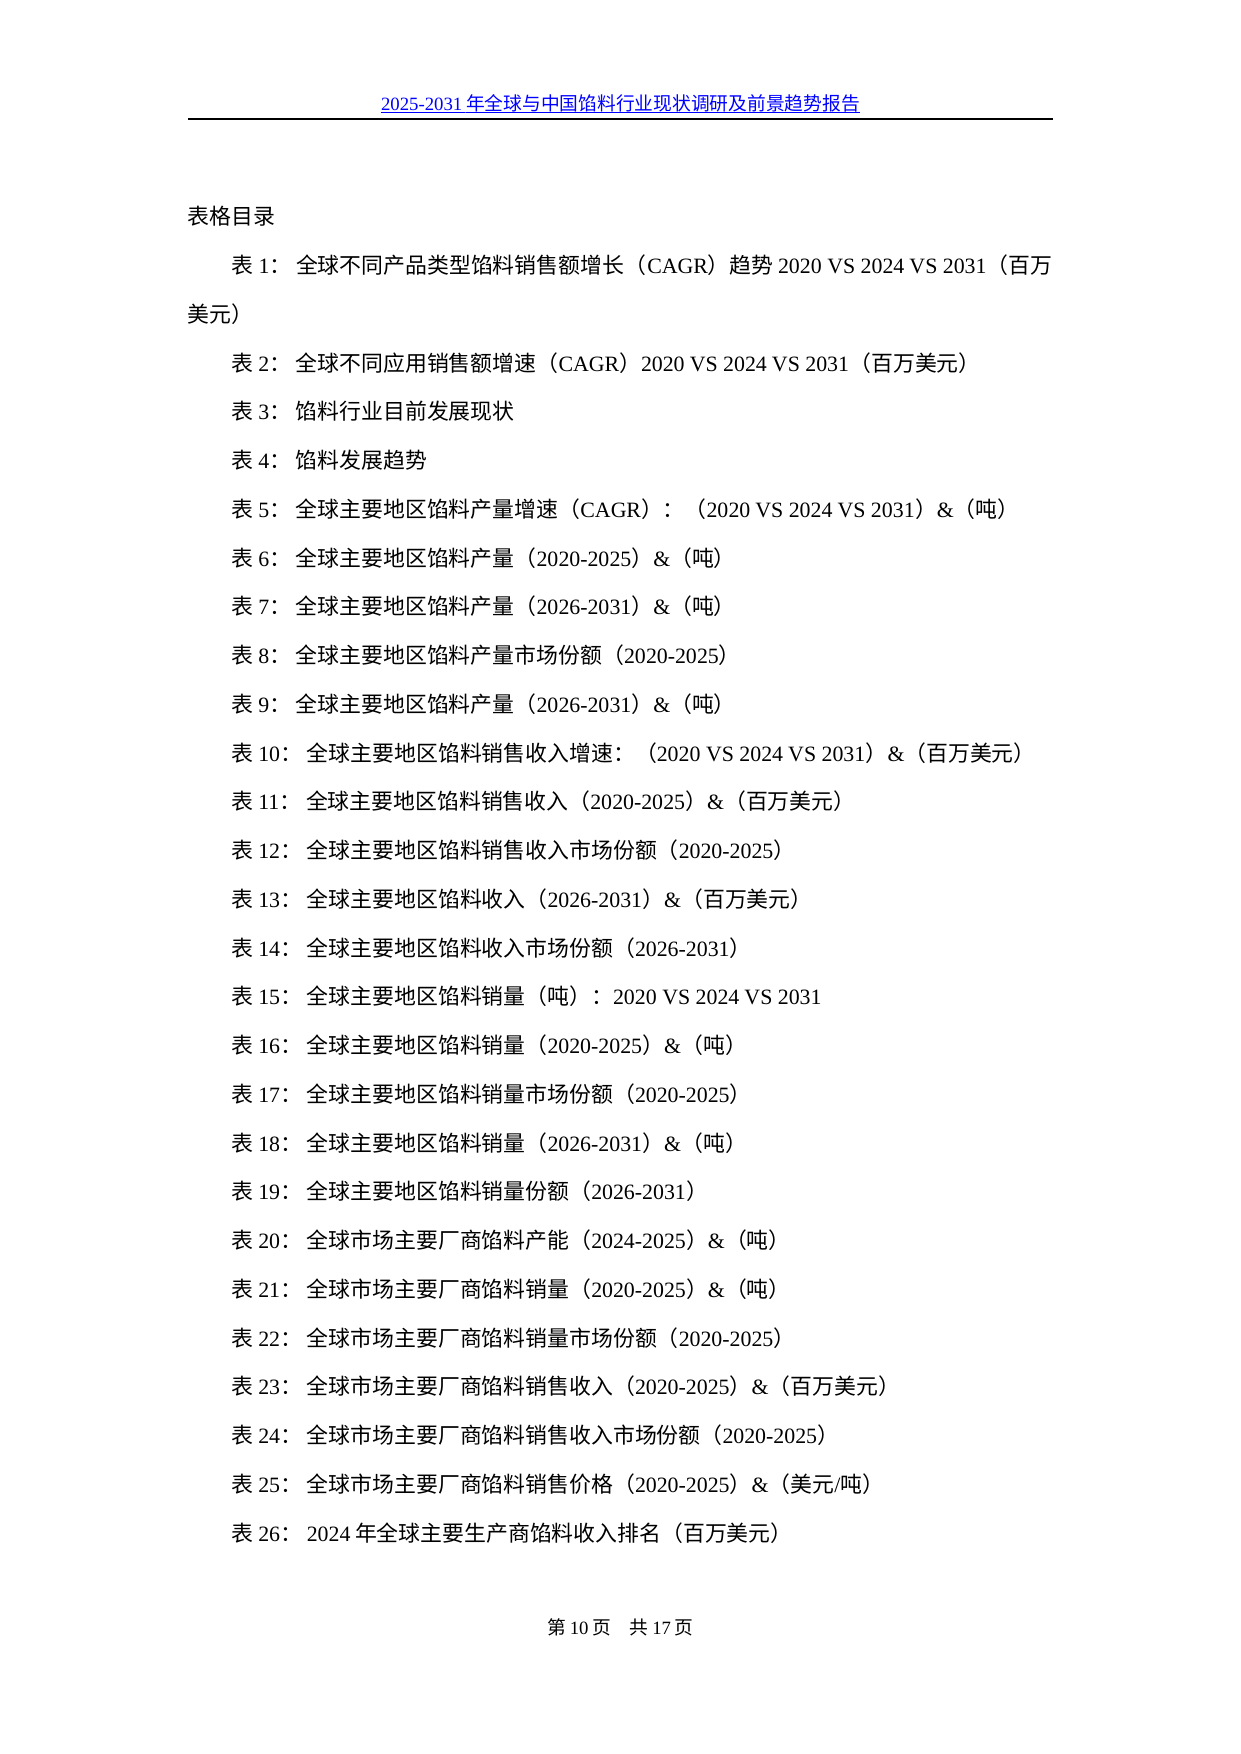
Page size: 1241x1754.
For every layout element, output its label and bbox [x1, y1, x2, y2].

text [187, 150, 1053, 1548]
